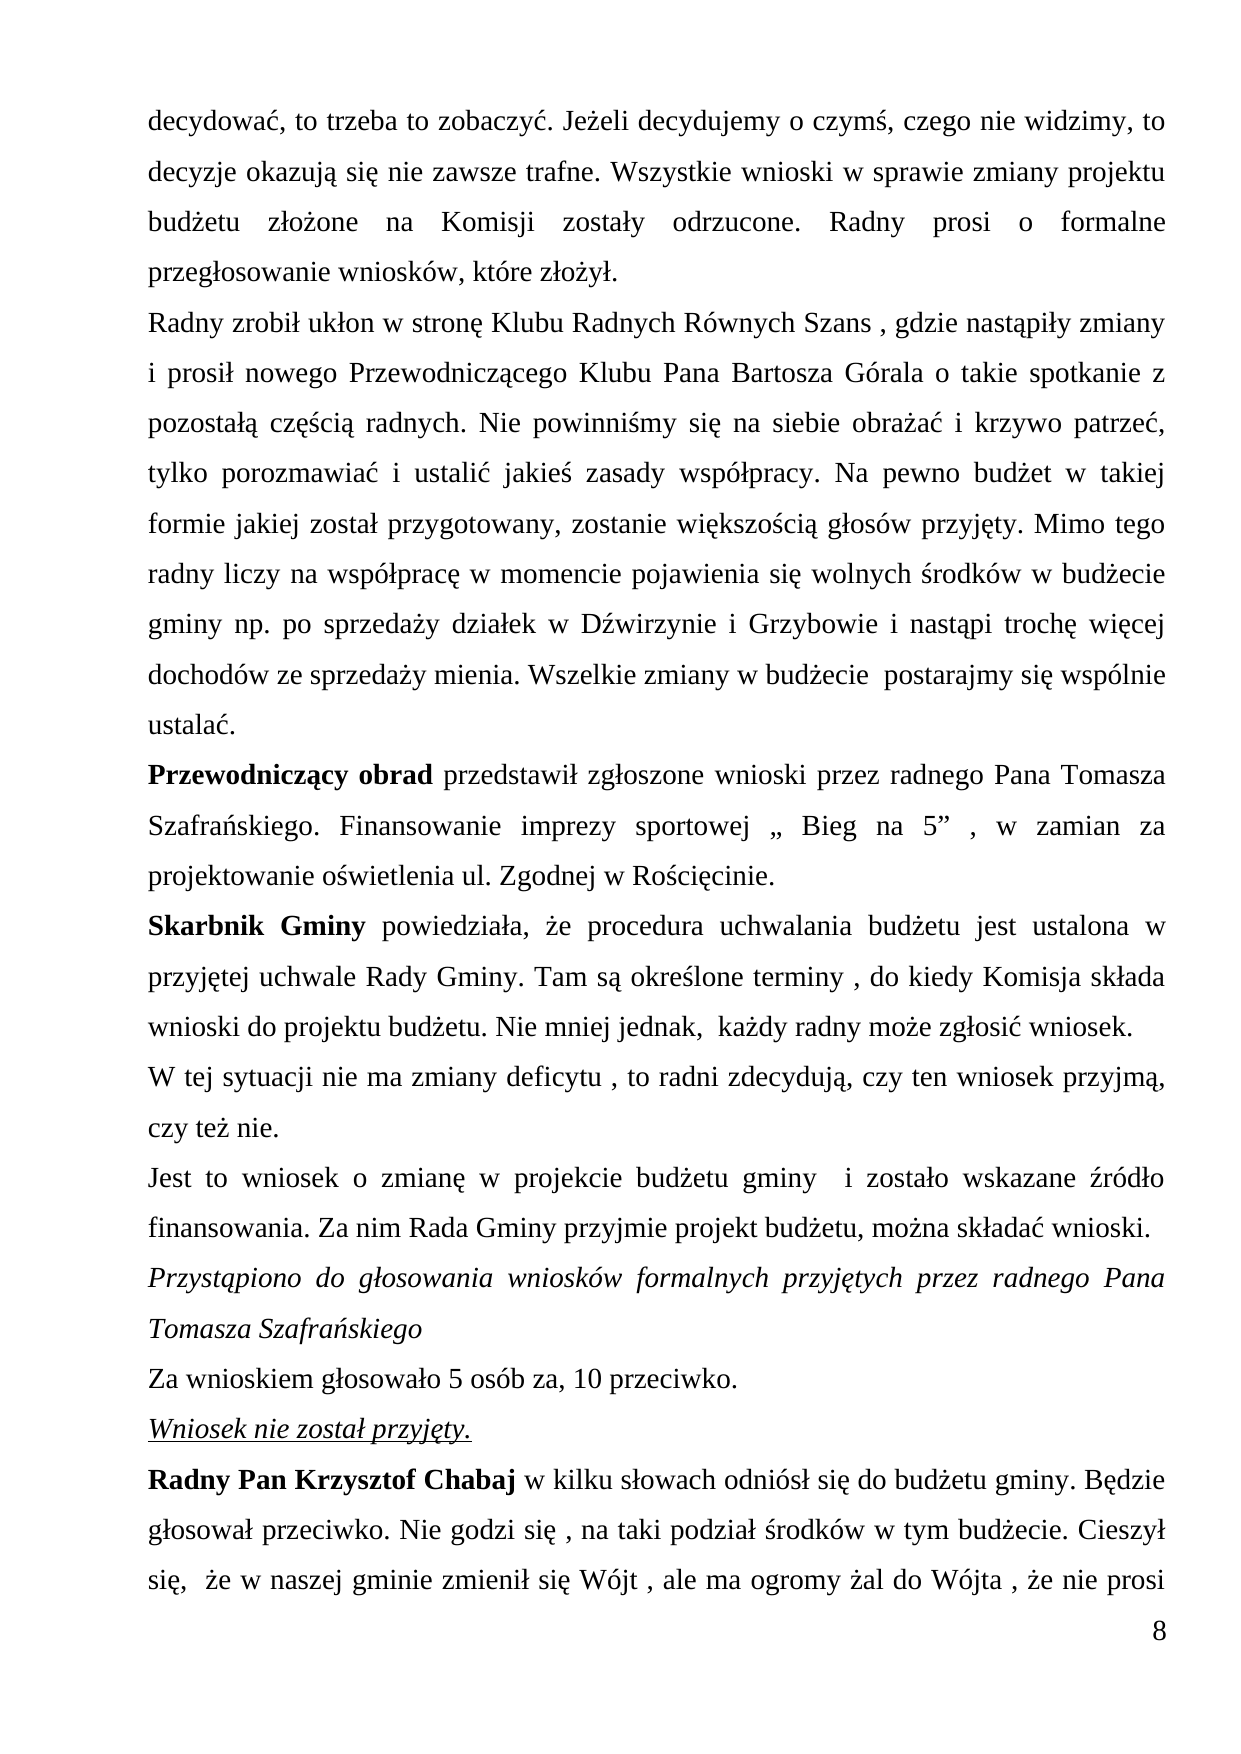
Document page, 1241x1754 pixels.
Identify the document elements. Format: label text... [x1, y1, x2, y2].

text Wniosek nie został przyjęty. [148, 1412, 1166, 1445]
text Skarbnik Gminy powiedziała, że procedura uchwalania budżetu jest ustalona w przyjętej uchwale Rady Gminy. Tam są określone terminy , do kiedy Komisja składa wnioski do projektu budżetu. Nie mniej jednak, każdy radny może zgłosić wniosek. [148, 908, 1166, 1043]
text Jest to wniosek o zmianę w projekcie budżetu gminy i zostało wskazane źródło finansowania. Za nim Rada Gminy przyjmie projekt budżetu, można składać wnioski. [148, 1160, 1166, 1244]
text Przewodniczący obrad przedstawił zgłoszone wnioski przez radnego Pana Tomasza Szafrańskiego. Finansowanie imprezy sportowej „ Bieg na 5” , w zamian za projektowanie oświetlenia ul. Zgodnej w Rościęcinie. [148, 757, 1166, 892]
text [148, 103, 1166, 288]
text Za wnioskiem głosowało 5 osób za, 10 przeciwko. [148, 1361, 1166, 1395]
text Przystąpiono do głosowania wniosków formalnych przyjętych przez radnego Pana Tomasza Szafrańskiego [148, 1261, 1166, 1344]
text Radny zrobił ukłon w stronę Klubu Radnych Równych Szans , gdzie nastąpiły zmiany i prosił nowego Przewodniczącego Klubu Pana Bartosza Górala o takie spotkanie z pozostałą częścią radnych. Nie powinniśmy się na siebie obrażać i krzywo patrzeć, tylko porozmawiać i ustalić jakieś zasady współpracy. Na pewno budżet w takiej formie jakiej został przygotowany, zostanie większością głosów przyjęty. Mimo tego radny liczy na współpracę w momencie pojawienia się wolnych środków w budżecie gminy np. po sprzedaży działek w Dźwirzynie i Grzybowie i nastąpi trochę więcej dochodów ze sprzedaży mienia. Wszelkie zmiany w budżecie postarajmy się wspólnie ustalać. [148, 305, 1166, 741]
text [148, 1462, 1166, 1596]
text W tej sytuacji nie ma zmiany deficytu , to radni zdecydują, czy ten wniosek przyjmą, czy też nie. [148, 1059, 1166, 1143]
